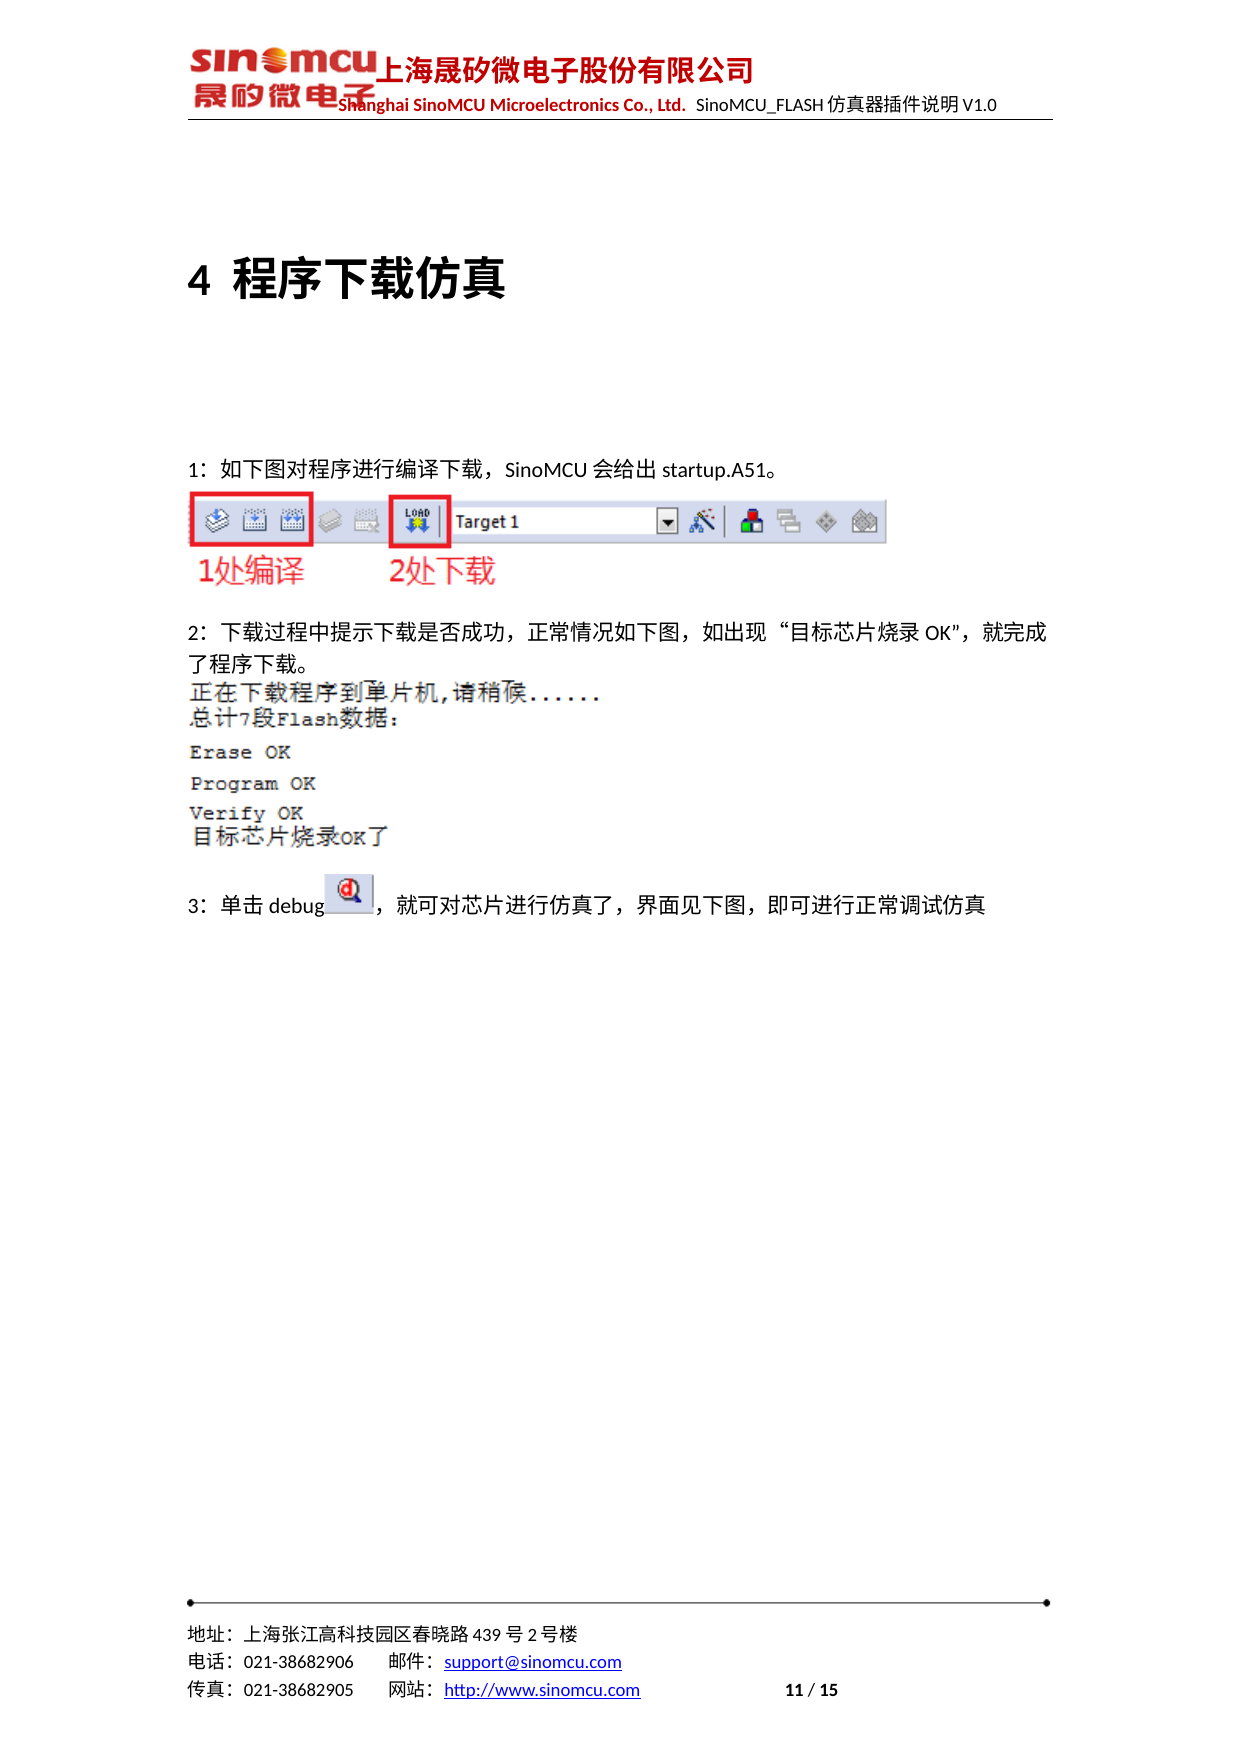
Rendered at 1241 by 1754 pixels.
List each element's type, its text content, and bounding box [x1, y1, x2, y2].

picture [187, 484, 890, 588]
text 2：下载过程中提示下载是否成功，正常情况如下图，如出现“目标芯片烧录OK”，就完成了程序下载。 [187, 614, 1053, 679]
picture [324, 874, 374, 914]
picture [188, 43, 380, 112]
text 1：如下图对程序进行编译下载，SinoMCU会给出startup.A51。 [187, 452, 1053, 484]
text 3：单击debug，就可对芯片进行仿真了，界面见下图，即可进行正常调试仿真 [187, 874, 1053, 939]
picture [187, 679, 601, 851]
picture [187, 1596, 1052, 1612]
subtitle 程序下载仿真 [187, 226, 1053, 324]
